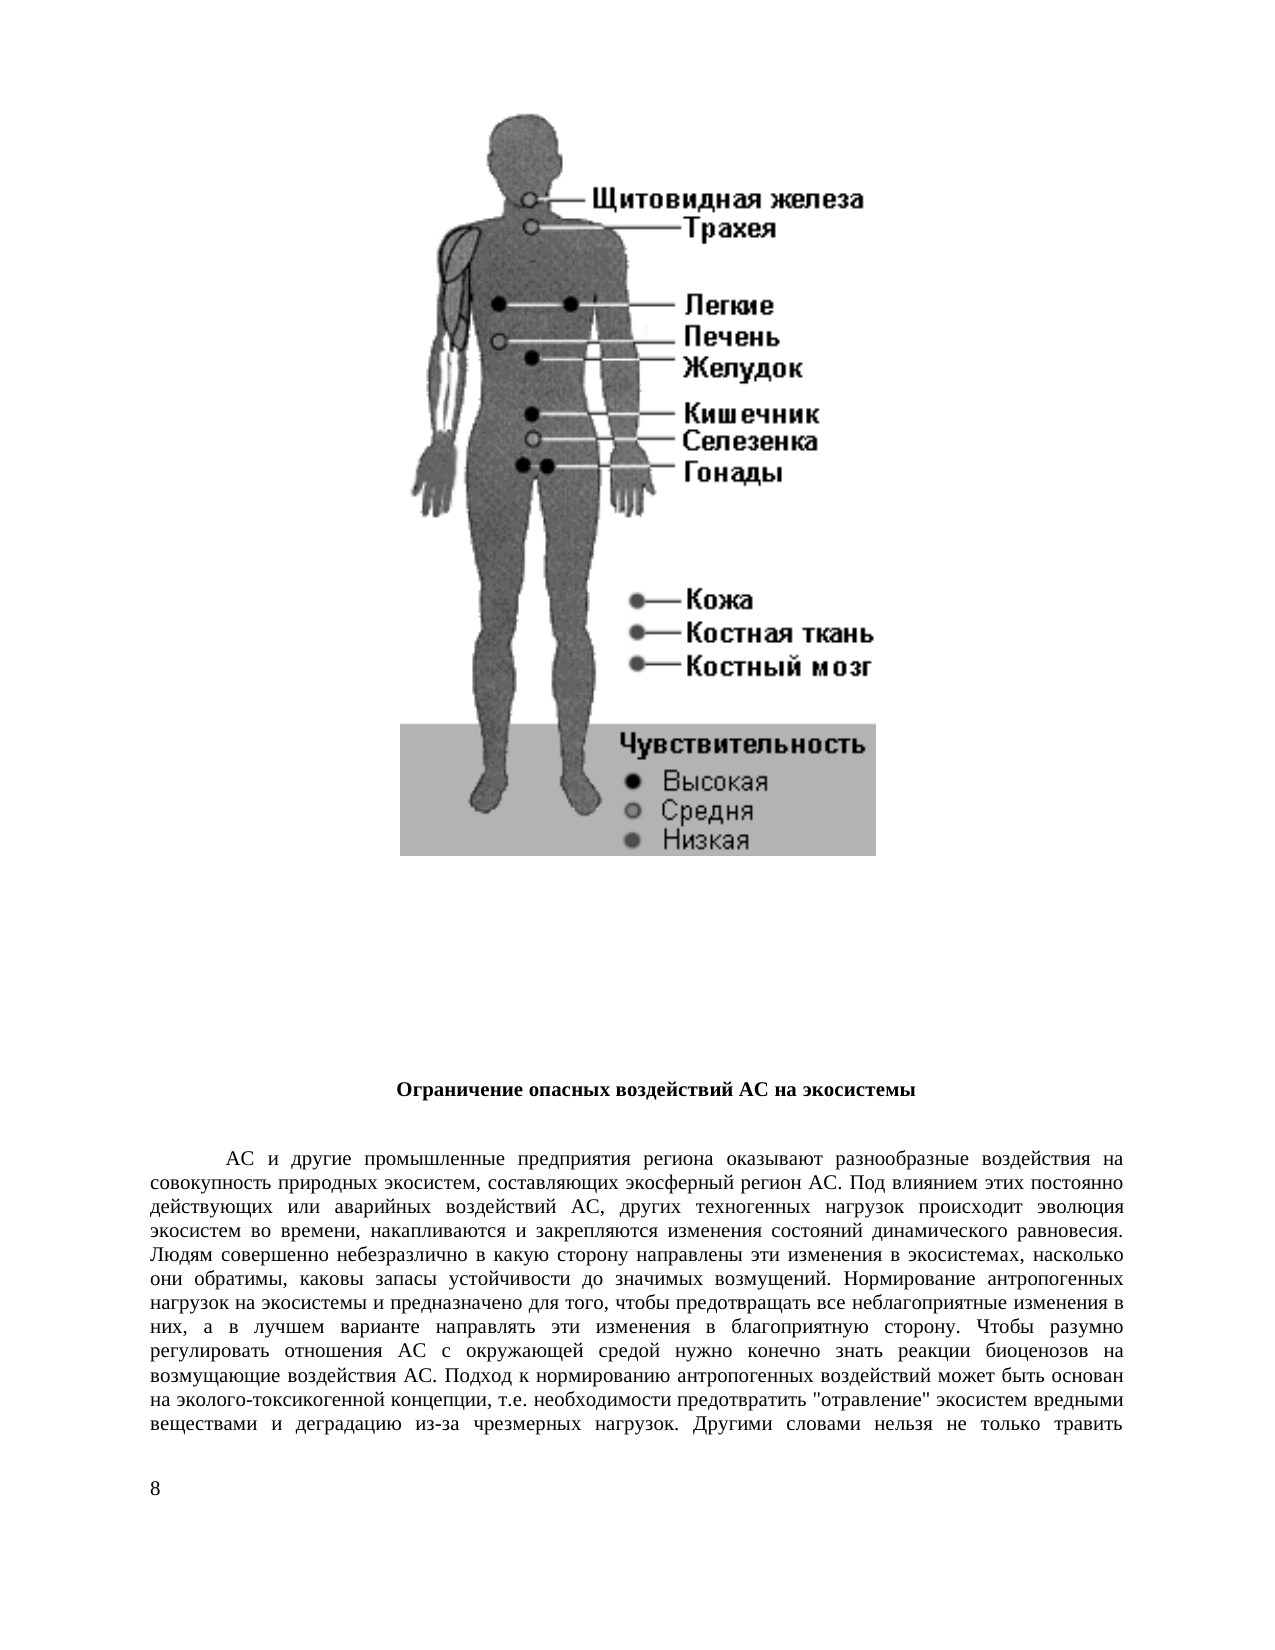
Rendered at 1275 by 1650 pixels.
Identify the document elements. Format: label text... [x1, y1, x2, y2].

picture [400, 73, 876, 856]
list Ограничение опасных воздействий АС на экосистемы [187, 1077, 1125, 1101]
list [150, 1146, 1125, 1434]
